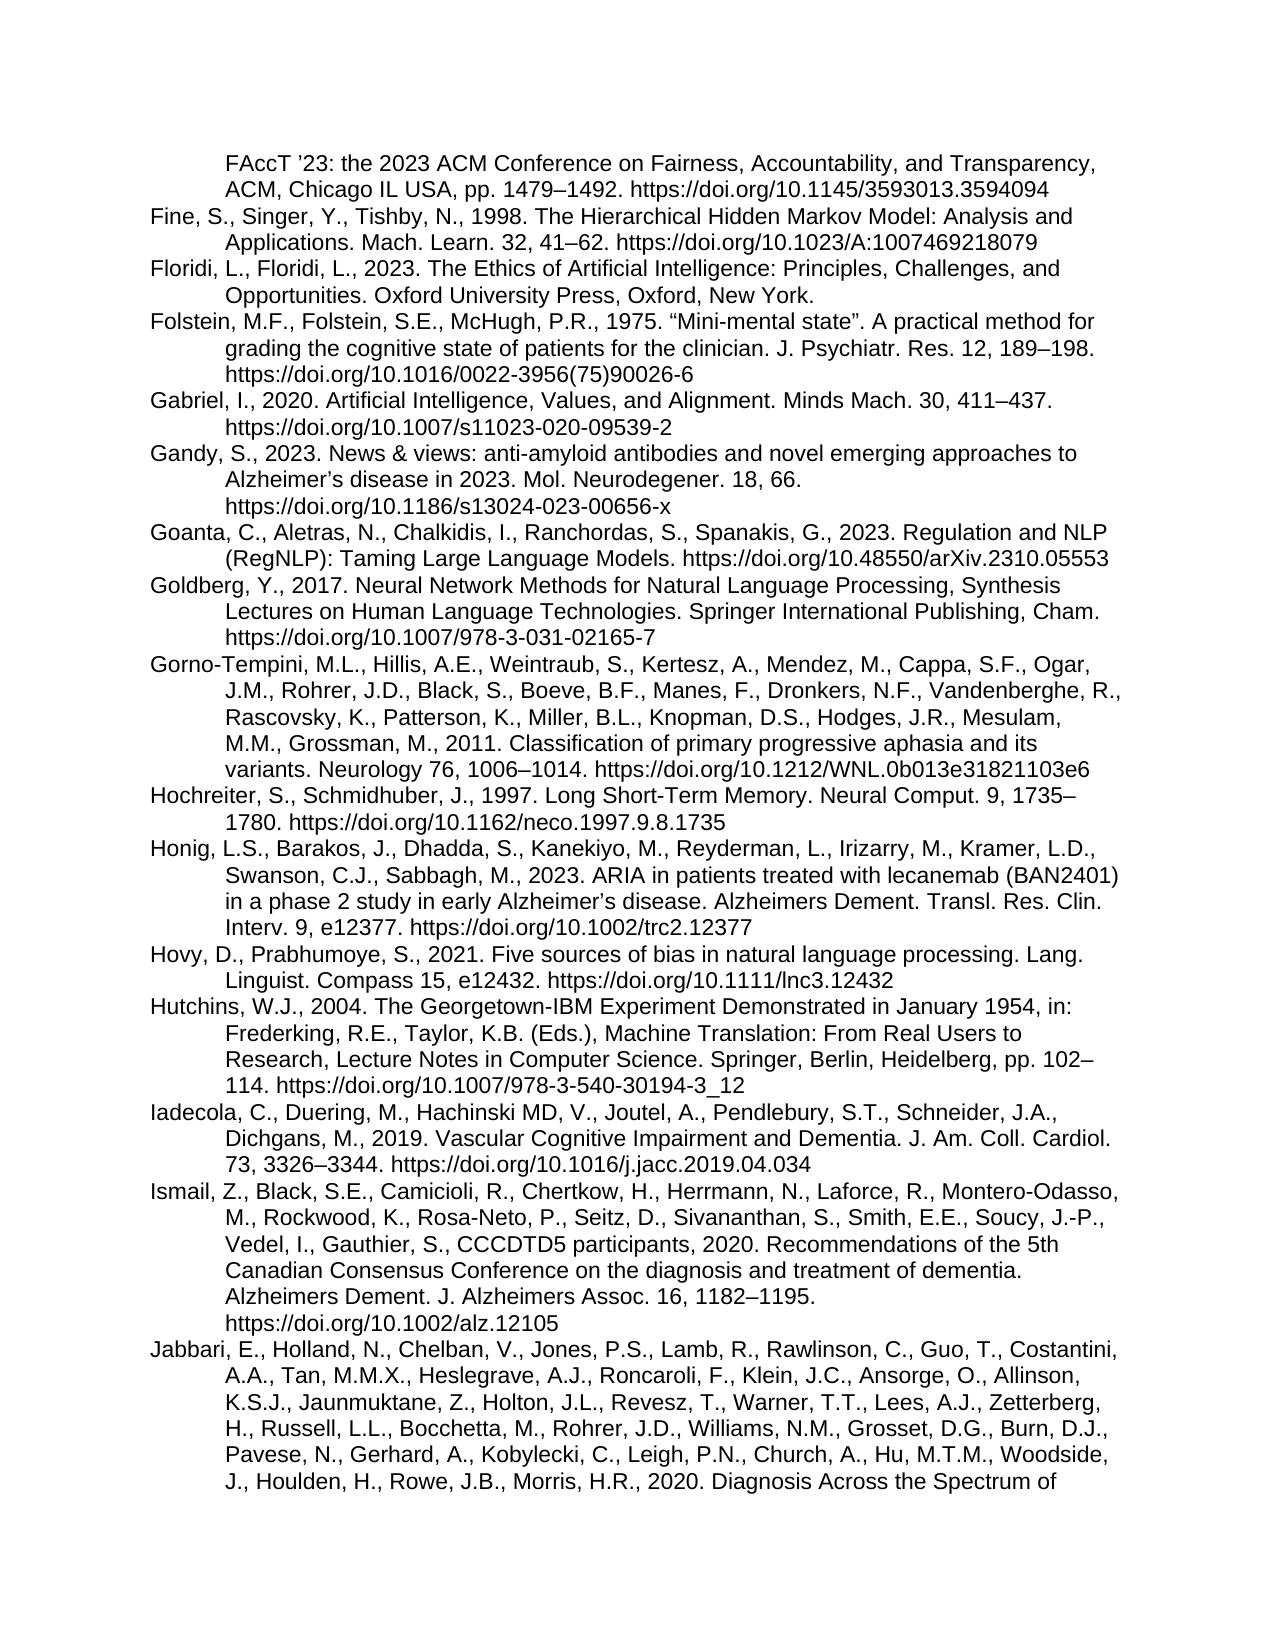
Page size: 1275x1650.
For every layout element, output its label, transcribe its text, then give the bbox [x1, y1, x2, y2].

text Hovy, D., Prabhumoye, S., 2021. Five sources of bias in natural language processing. Lang. Linguist. Compass 15, e12432. https://doi.org/10.1111/lnc3.12432 [150, 941, 1125, 993]
text Hochreiter, S., Schmidhuber, J., 1997. Long Short-Term Memory. Neural Comput. 9, 1735–1780. https://doi.org/10.1162/neco.1997.9.8.1735 [150, 782, 1125, 835]
text Hutchins, W.J., 2004. The Georgetown-IBM Experiment Demonstrated in January 1954, in: Frederking, R.E., Taylor, K.B. (Eds.), Machine Translation: From Real Users to Research, Lecture Notes in Computer Science. Springer, Berlin, Heidelberg, pp. 102–114. https://doi.org/10.1007/978-3-540-30194-3_12 [150, 993, 1125, 1099]
text Gorno-Tempini, M.L., Hillis, A.E., Weintraub, S., Kertesz, A., Mendez, M., Cappa, S.F., Ogar, J.M., Rohrer, J.D., Black, S., Boeve, B.F., Manes, F., Dronkers, N.F., Vandenberghe, R., Rascovsky, K., Patterson, K., Miller, B.L., Knopman, D.S., Hodges, J.R., Mesulam, M.M., Grossman, M., 2011. Classification of primary progressive aphasia and its variants. Neurology 76, 1006–1014. https://doi.org/10.1212/WNL.0b013e31821103e6 [150, 651, 1125, 782]
text Gabriel, I., 2020. Artificial Intelligence, Values, and Alignment. Minds Mach. 30, 411–437. https://doi.org/10.1007/s11023-020-09539-2 [150, 387, 1125, 440]
text Honig, L.S., Barakos, J., Dhadda, S., Kanekiyo, M., Reyderman, L., Irizarry, M., Kramer, L.D., Swanson, C.J., Sabbagh, M., 2023. ARIA in patients treated with lecanemab (BAN2401) in a phase 2 study in early Alzheimer’s disease. Alzheimers Dement. Transl. Res. Clin. Interv. 9, e12377. https://doi.org/10.1002/trc2.12377 [150, 835, 1125, 941]
text Folstein, M.F., Folstein, S.E., McHugh, P.R., 1975. “Mini-mental state”. A practical method for grading the cognitive state of patients for the clinician. J. Psychiatr. Res. 12, 189–198. https://doi.org/10.1016/0022-3956(75)90026-6 [150, 308, 1125, 387]
text Iadecola, C., Duering, M., Hachinski MD, V., Joutel, A., Pendlebury, S.T., Schneider, J.A., Dichgans, M., 2019. Vascular Cognitive Impairment and Dementia. J. Am. Coll. Cardiol. 73, 3326–3344. https://doi.org/10.1016/j.jacc.2019.04.034 [150, 1099, 1125, 1178]
text Goldberg, Y., 2017. Neural Network Methods for Natural Language Processing, Synthesis Lectures on Human Language Technologies. Springer International Publishing, Cham. https://doi.org/10.1007/978-3-031-02165-7 [150, 572, 1125, 651]
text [150, 150, 1125, 203]
text Ismail, Z., Black, S.E., Camicioli, R., Chertkow, H., Herrmann, N., Laforce, R., Montero-Odasso, M., Rockwood, K., Rosa-Neto, P., Seitz, D., Sivananthan, S., Smith, E.E., Soucy, J.-P., Vedel, I., Gauthier, S., CCCDTD5 participants, 2020. Recommendations of the 5th Canadian Consensus Conference on the diagnosis and treatment of dementia. Alzheimers Dement. J. Alzheimers Assoc. 16, 1182–1195. https://doi.org/10.1002/alz.12105 [150, 1178, 1125, 1336]
text Gandy, S., 2023. News & views: anti-amyloid antibodies and novel emerging approaches to Alzheimer’s disease in 2023. Mol. Neurodegener. 18, 66. https://doi.org/10.1186/s13024-023-00656-x [150, 440, 1125, 519]
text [150, 1336, 1125, 1494]
text Fine, S., Singer, Y., Tishby, N., 1998. The Hierarchical Hidden Markov Model: Analysis and Applications. Mach. Learn. 32, 41–62. https://doi.org/10.1023/A:1007469218079 [150, 203, 1125, 255]
text Goanta, C., Aletras, N., Chalkidis, I., Ranchordas, S., Spanakis, G., 2023. Regulation and NLP (RegNLP): Taming Large Language Models. https://doi.org/10.48550/arXiv.2310.05553 [150, 519, 1125, 572]
text Floridi, L., Floridi, L., 2023. The Ethics of Artificial Intelligence: Principles, Challenges, and Opportunities. Oxford University Press, Oxford, New York. [150, 255, 1125, 308]
